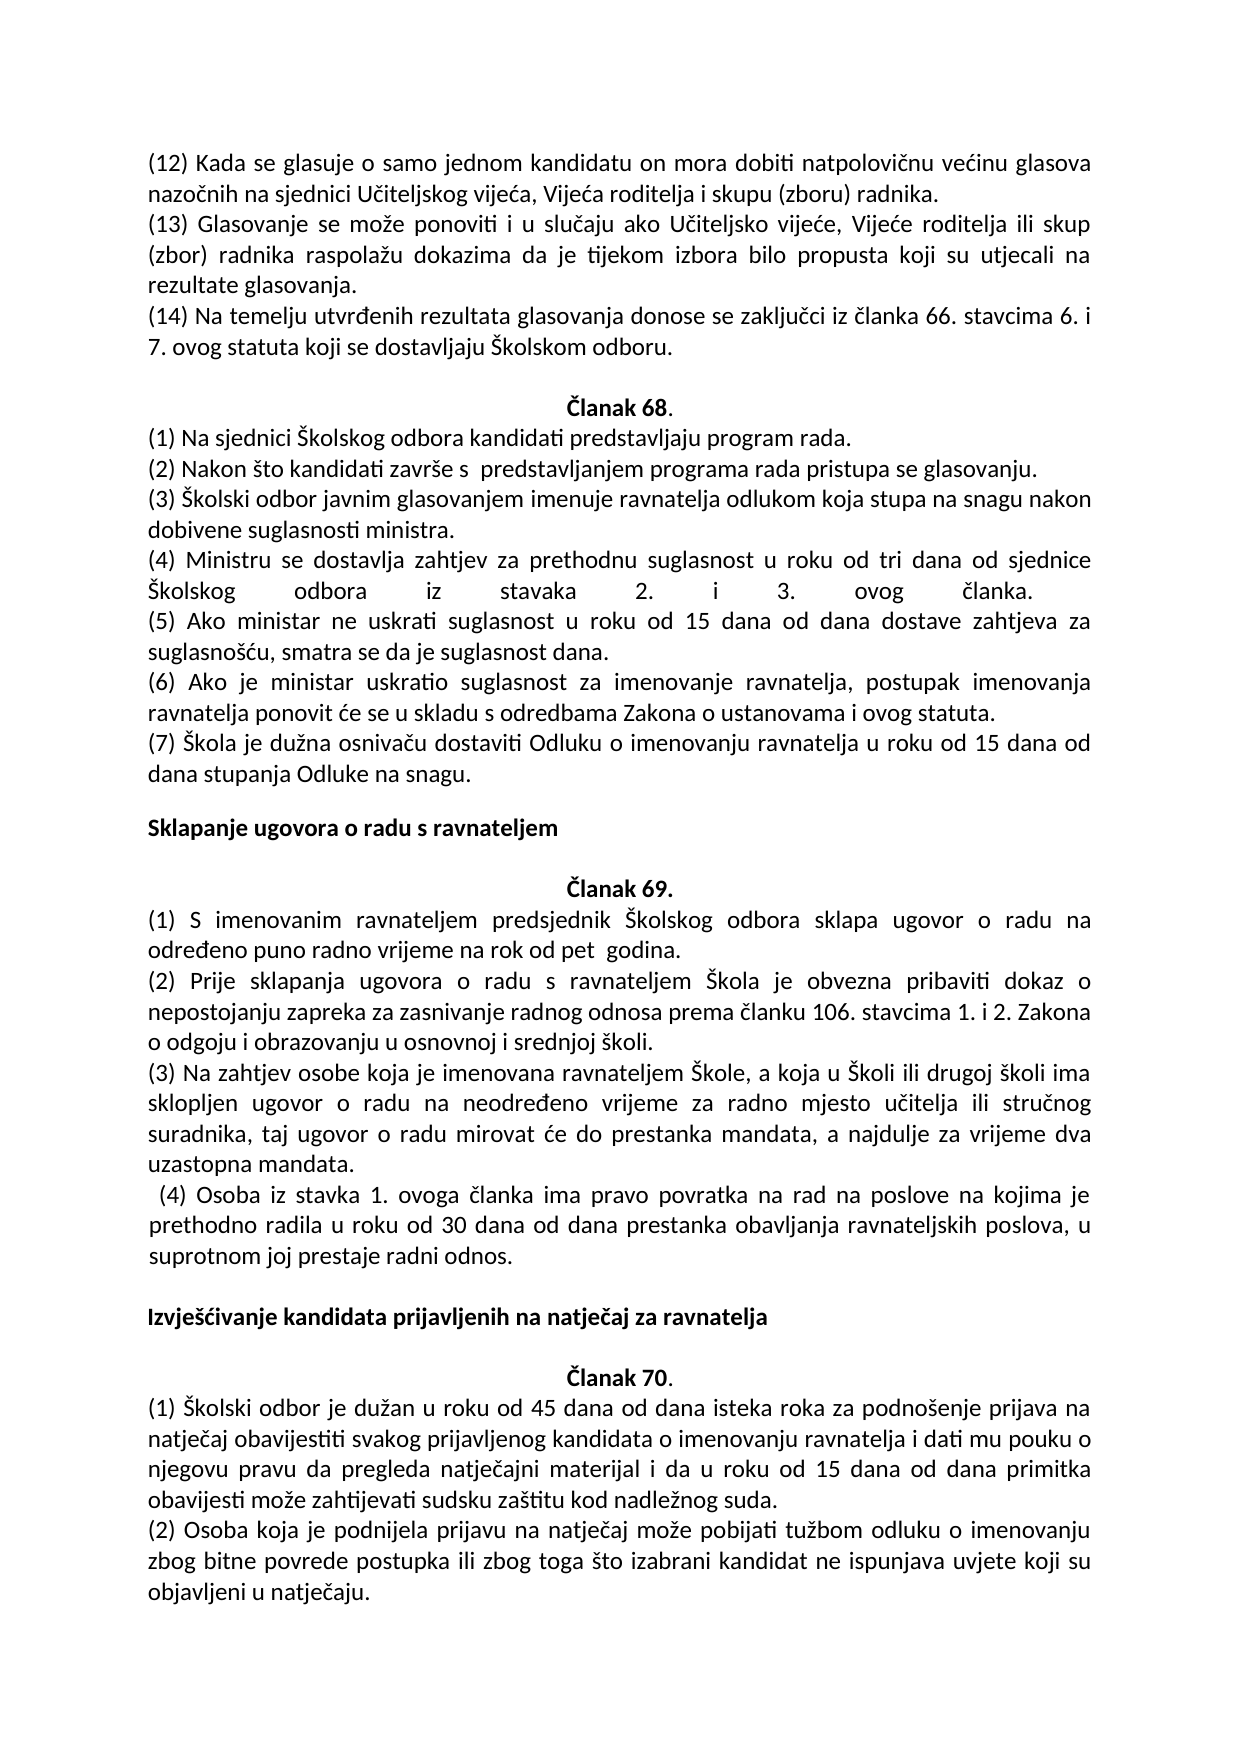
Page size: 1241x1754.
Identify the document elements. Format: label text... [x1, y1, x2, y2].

text Članak 68. [148, 392, 1093, 422]
text (3) Na zahtjev osobe koja je imenovana ravnateljem Škole, a koja u Školi ili drugoj školi ima sklopljen ugovor o radu na neodređeno vrijeme za radno mjesto učitelja ili stručnog suradnika, taj ugovor o radu mirovat će do prestanka mandata, a najdulje za vrijeme dva uzastopna mandata. [148, 1057, 1093, 1179]
text (7) Škola je dužna osnivaču dostaviti Odluku o imenovanju ravnatelja u roku od 15 dana od dana stupanja Odluke na snagu. [148, 727, 1093, 788]
text Članak 70. [148, 1362, 1093, 1392]
text Članak 69. [148, 874, 1093, 904]
text (13) Glasovanje se može ponoviti i u slučaju ako Učiteljsko vijeće, Vijeće roditelja ili skup (zbor) radnika raspolažu dokazima da je tijekom izbora bilo propusta koji su utjecali na rezultate glasovanja. [148, 209, 1093, 300]
text (2) Nakon što kandidati završe s predstavljanjem programa rada pristupa se glasovanju. [148, 453, 1093, 483]
text Sklapanje ugovora o radu s ravnateljem [148, 813, 1093, 843]
text (12) Kada se glasuje o samo jednom kandidatu on mora dobiti natpolovičnu većinu glasova nazočnih na sjednici Učiteljskog vijeća, Vijeća roditelja i skupu (zboru) radnika. [148, 148, 1093, 209]
text Izvješćivanje kandidata prijavljenih na natječaj za ravnatelja [130, 1301, 1093, 1331]
text (1) S imenovanim ravnateljem predsjednik Školskog odbora sklapa ugovor o radu na određeno puno radno vrijeme na rok od pet godina. [148, 904, 1093, 965]
text (1) Školski odbor je dužan u roku od 45 dana od dana isteka roka za podnošenje prijava na natječaj obavijestiti svakog prijavljenog kandidata o imenovanju ravnatelja i dati mu pouku o njegovu pravu da pregleda natječajni materijal i da u roku od 15 dana od dana primitka obavijesti može zahtijevati sudsku zaštitu kod nadležnog suda. [148, 1392, 1093, 1514]
text (4) Ministru se dostavlja zahtjev za prethodnu suglasnost u roku od tri dana od sjednice Školskog odbora iz stavaka 2. i 3. ovog članka. (5) Ako ministar ne uskrati suglasnost u roku od 15 dana od dana dostave zahtjeva za suglasnošću, smatra se da je suglasnost dana. [148, 544, 1093, 666]
text (4) Osoba iz stavka 1. ovoga članka ima pravo povratka na rad na poslove na kojima je prethodno radila u roku od 30 dana od dana prestanka obavljanja ravnateljskih poslova, u suprotnom joj prestaje radni odnos. [130, 1179, 1093, 1270]
text (1) Na sjednici Školskog odbora kandidati predstavljaju program rada. [148, 422, 1093, 453]
text (3) Školski odbor javnim glasovanjem imenuje ravnatelja odlukom koja stupa na snagu nakon dobivene suglasnosti ministra. [148, 483, 1093, 544]
text (2) Osoba koja je podnijela prijavu na natječaj može pobijati tužbom odluku o imenovanju zbog bitne povrede postupka ili zbog toga što izabrani kandidat ne ispunjava uvjete koji su objavljeni u natječaju. [148, 1514, 1093, 1606]
text (14) Na temelju utvrđenih rezultata glasovanja donose se zaključci iz članka 66. stavcima 6. i 7. ovog statuta koji se dostavljaju Školskom odboru. [148, 300, 1093, 361]
text (2) Prije sklapanja ugovora o radu s ravnateljem Škola je obvezna pribaviti dokaz o nepostojanju zapreka za zasnivanje radnog odnosa prema članku 106. stavcima 1. i 2. Zakona o odgoju i obrazovanju u osnovnoj i srednjoj školi. [148, 965, 1093, 1057]
text (6) Ako je ministar uskratio suglasnost za imenovanje ravnatelja, postupak imenovanja ravnatelja ponovit će se u skladu s odredbama Zakona o ustanovama i ovog statuta. [148, 666, 1093, 727]
